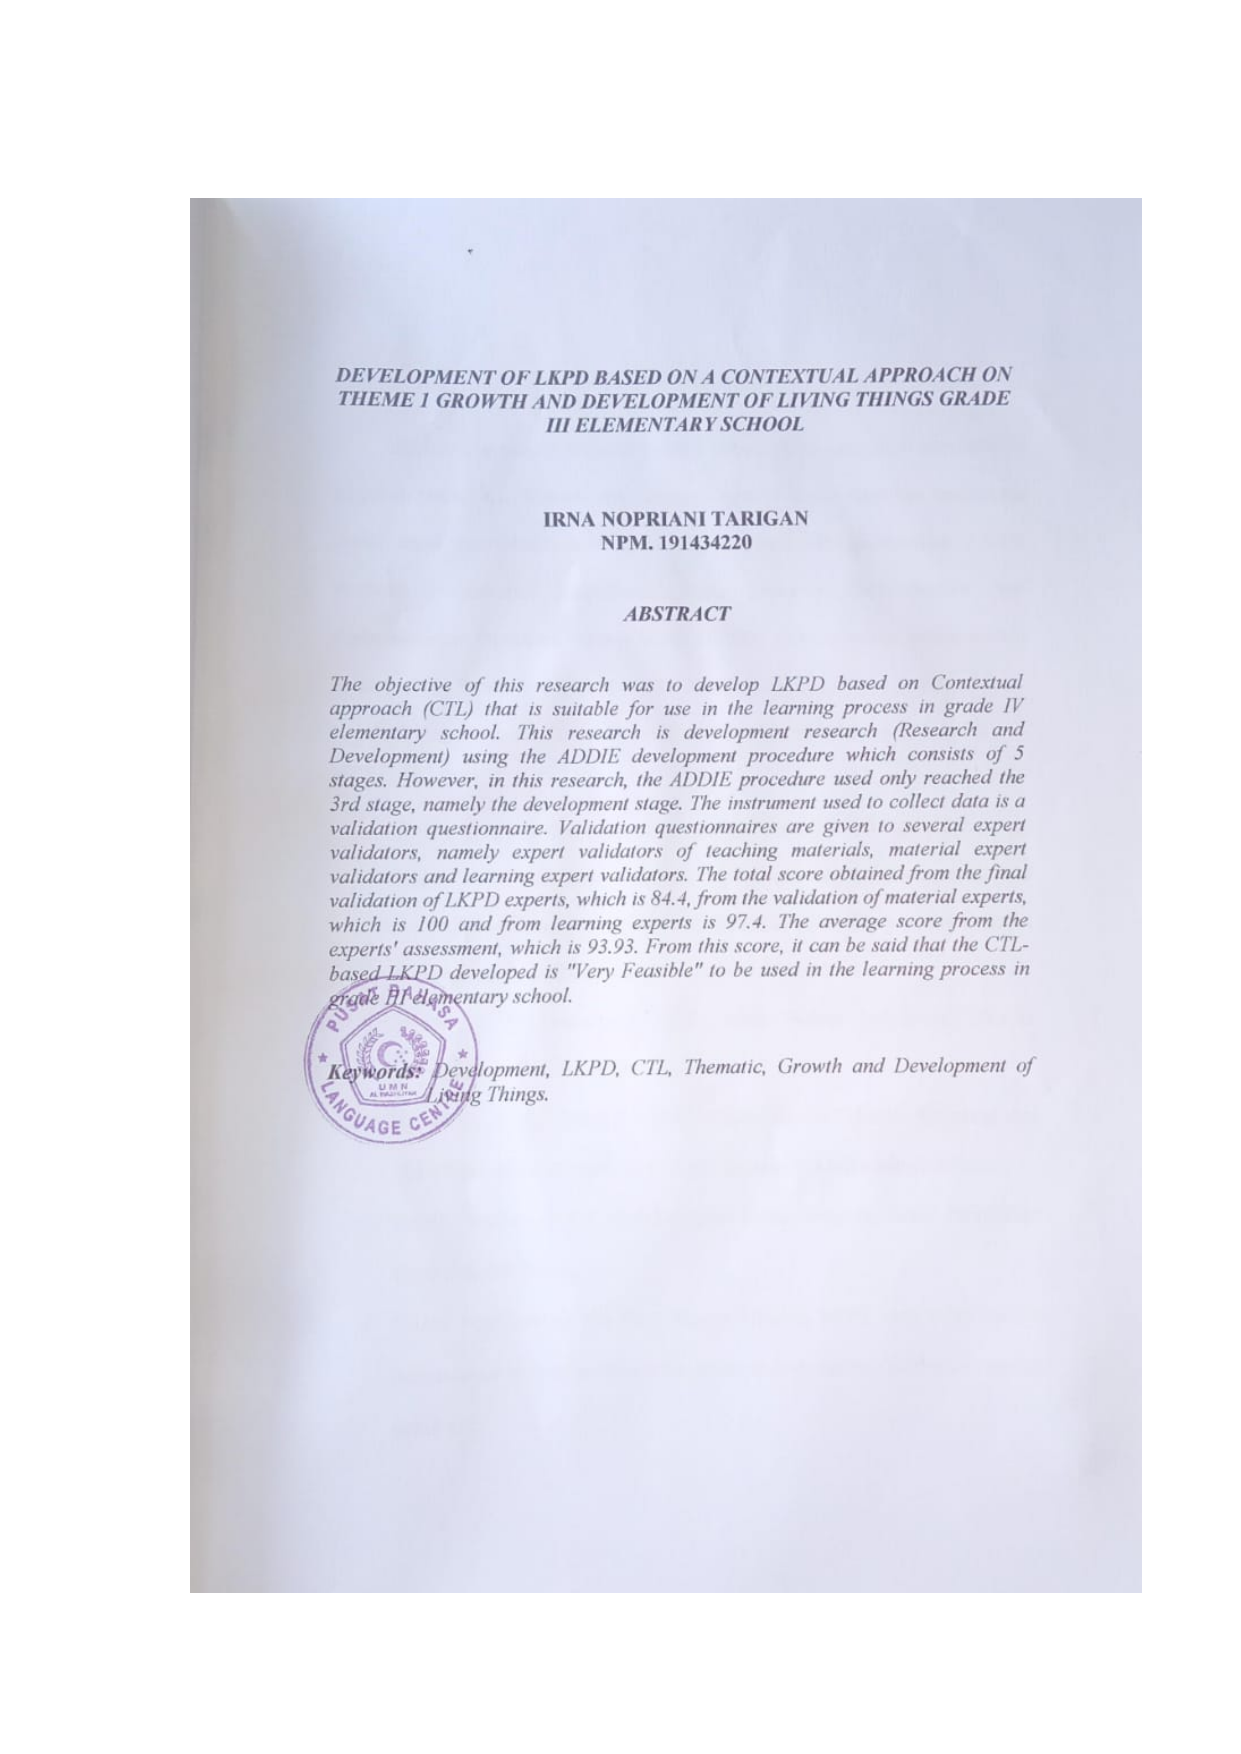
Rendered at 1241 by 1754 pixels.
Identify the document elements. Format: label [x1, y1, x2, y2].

picture [190, 198, 1142, 1593]
